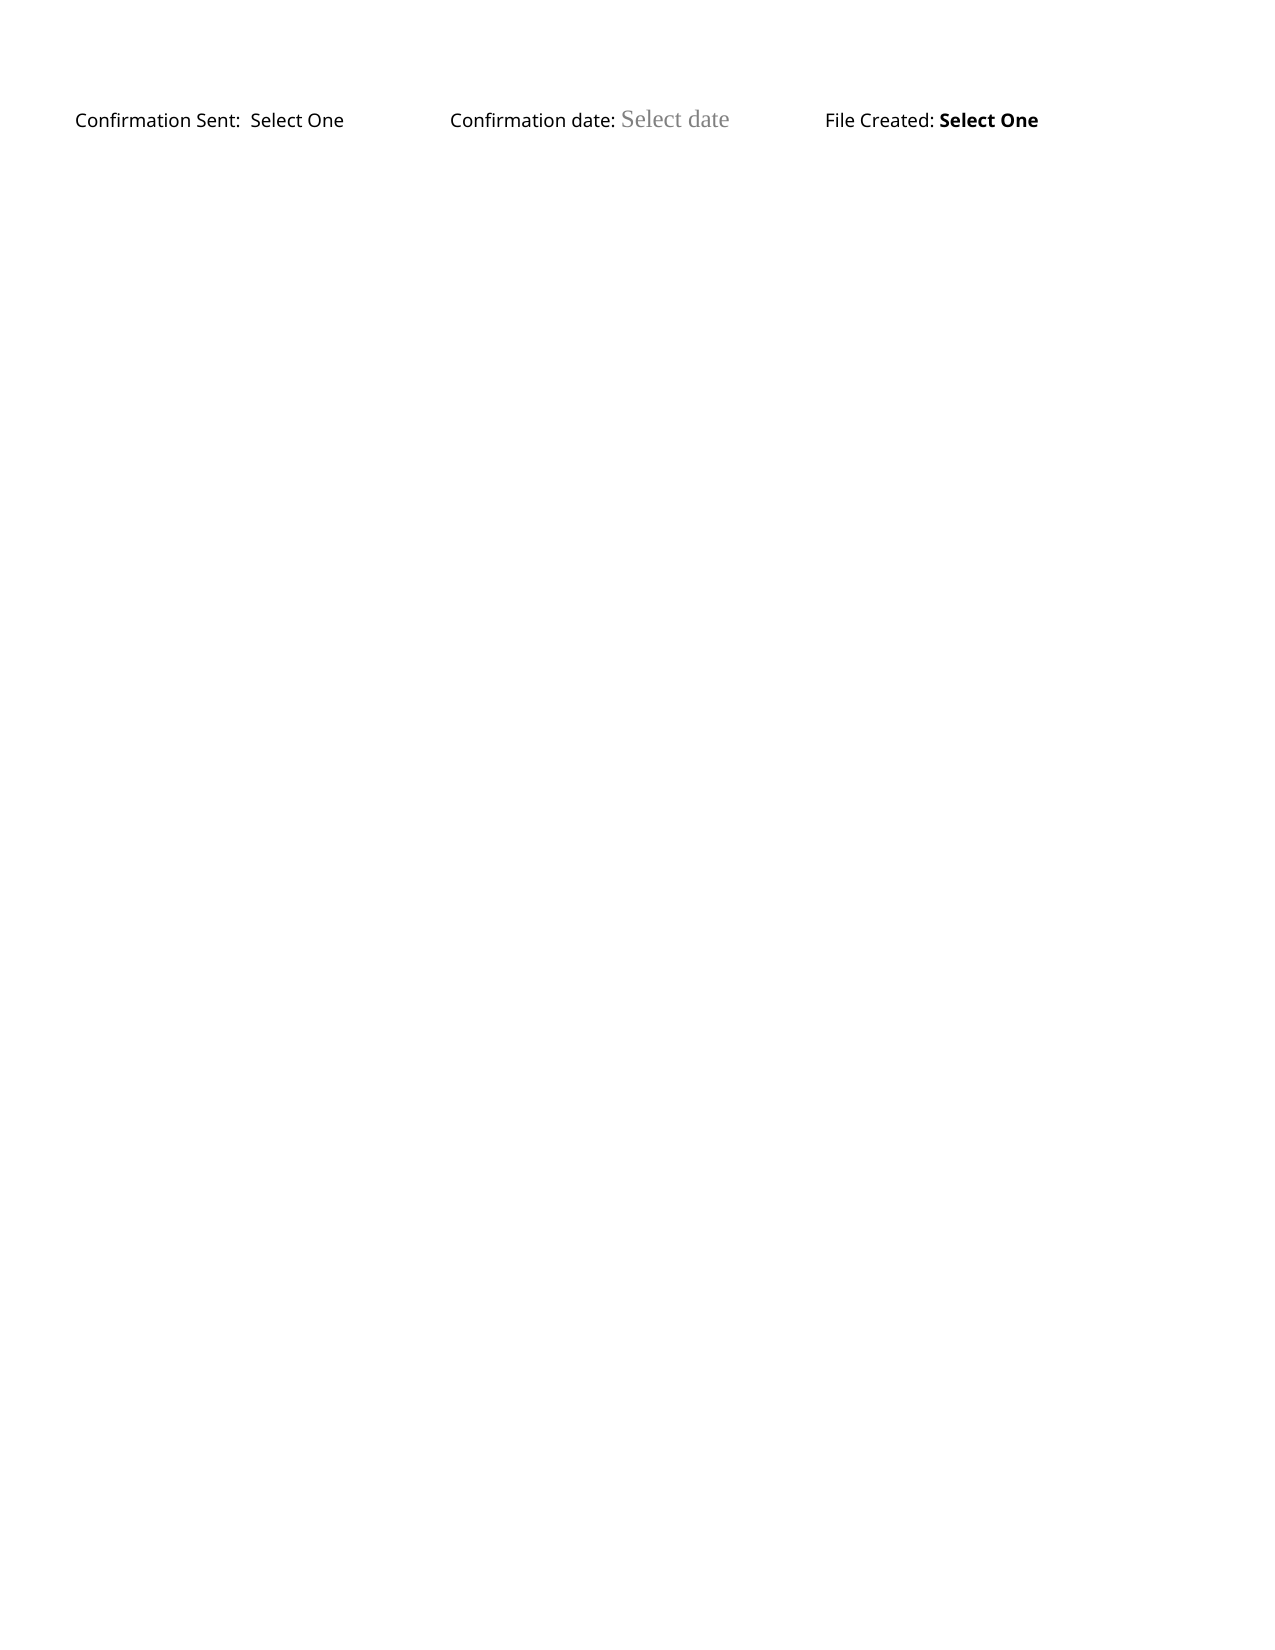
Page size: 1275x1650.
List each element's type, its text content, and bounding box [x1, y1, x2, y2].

text Confirmation Sent: Confirmation date: File Created: [75, 104, 1200, 132]
